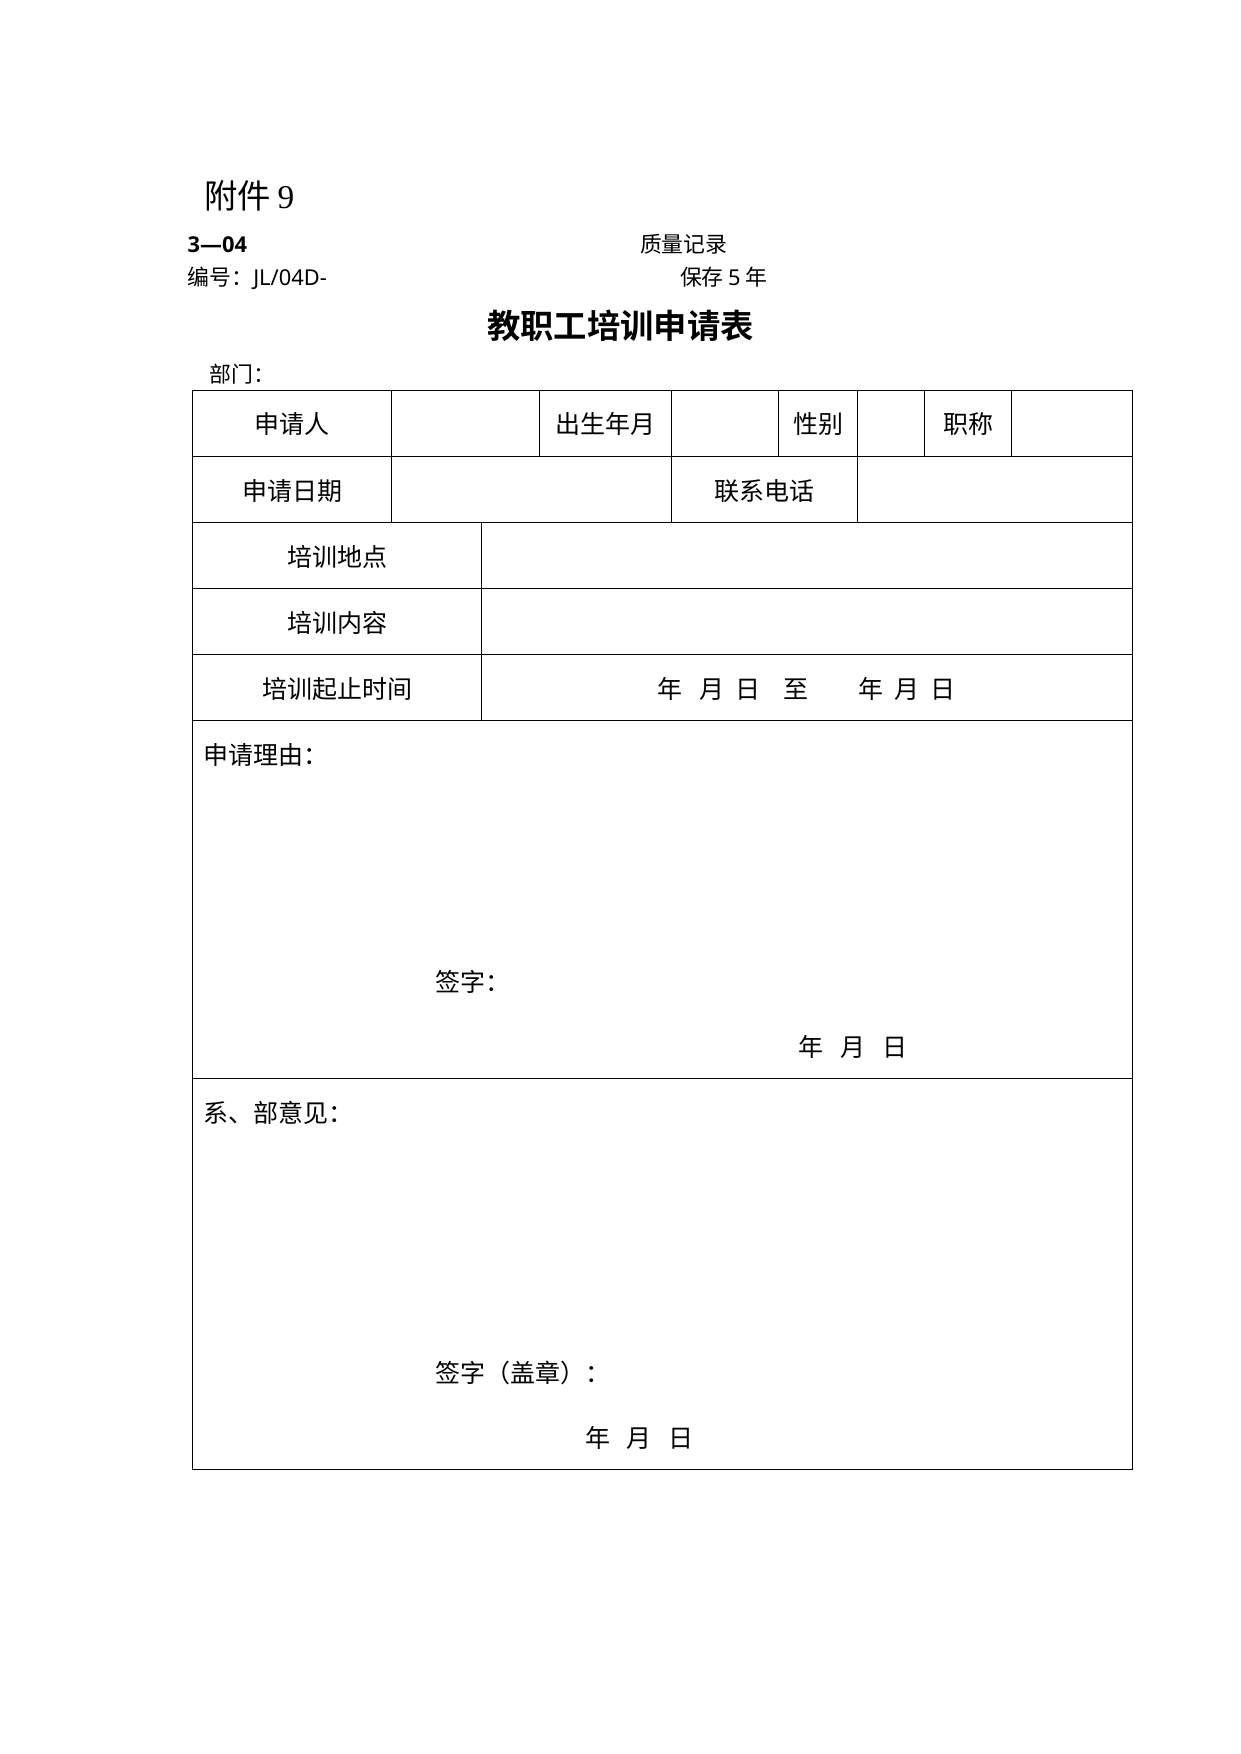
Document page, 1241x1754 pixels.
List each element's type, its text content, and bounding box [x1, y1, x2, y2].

table_header [392, 391, 539, 456]
table_cell 申请理由： 签字： 年 月 日 [193, 721, 1132, 1078]
table_cell 申请日期 [193, 457, 391, 522]
table_header 性别 [779, 391, 857, 456]
text 部门： [187, 357, 1053, 389]
table_header 职称 [925, 391, 1011, 456]
table_header [672, 391, 778, 456]
text 3—04 质量记录 [187, 227, 1053, 259]
table_cell [392, 457, 671, 522]
table_cell 年 月 日 至 年 月 日 [482, 655, 1132, 720]
table_cell [482, 523, 1132, 588]
table_cell 培训内容 [193, 589, 481, 654]
table_cell 联系电话 [672, 457, 857, 522]
table_cell 系、部意见： 签字（盖章）： 年 月 日 [193, 1079, 1132, 1469]
table_header [858, 391, 924, 456]
table_cell 培训地点 [193, 523, 481, 588]
table_header 出生年月 [540, 391, 671, 456]
text 教职工培训申请表 [187, 292, 1053, 357]
text 编号：JL/04D- 保存5年 [187, 259, 1053, 292]
table_header 申请人 [193, 391, 391, 456]
table_cell [858, 457, 1132, 522]
text 附件9 [187, 162, 1053, 227]
table_cell [482, 589, 1132, 654]
table_cell 培训起止时间 [193, 655, 481, 720]
table_header [1012, 391, 1132, 456]
